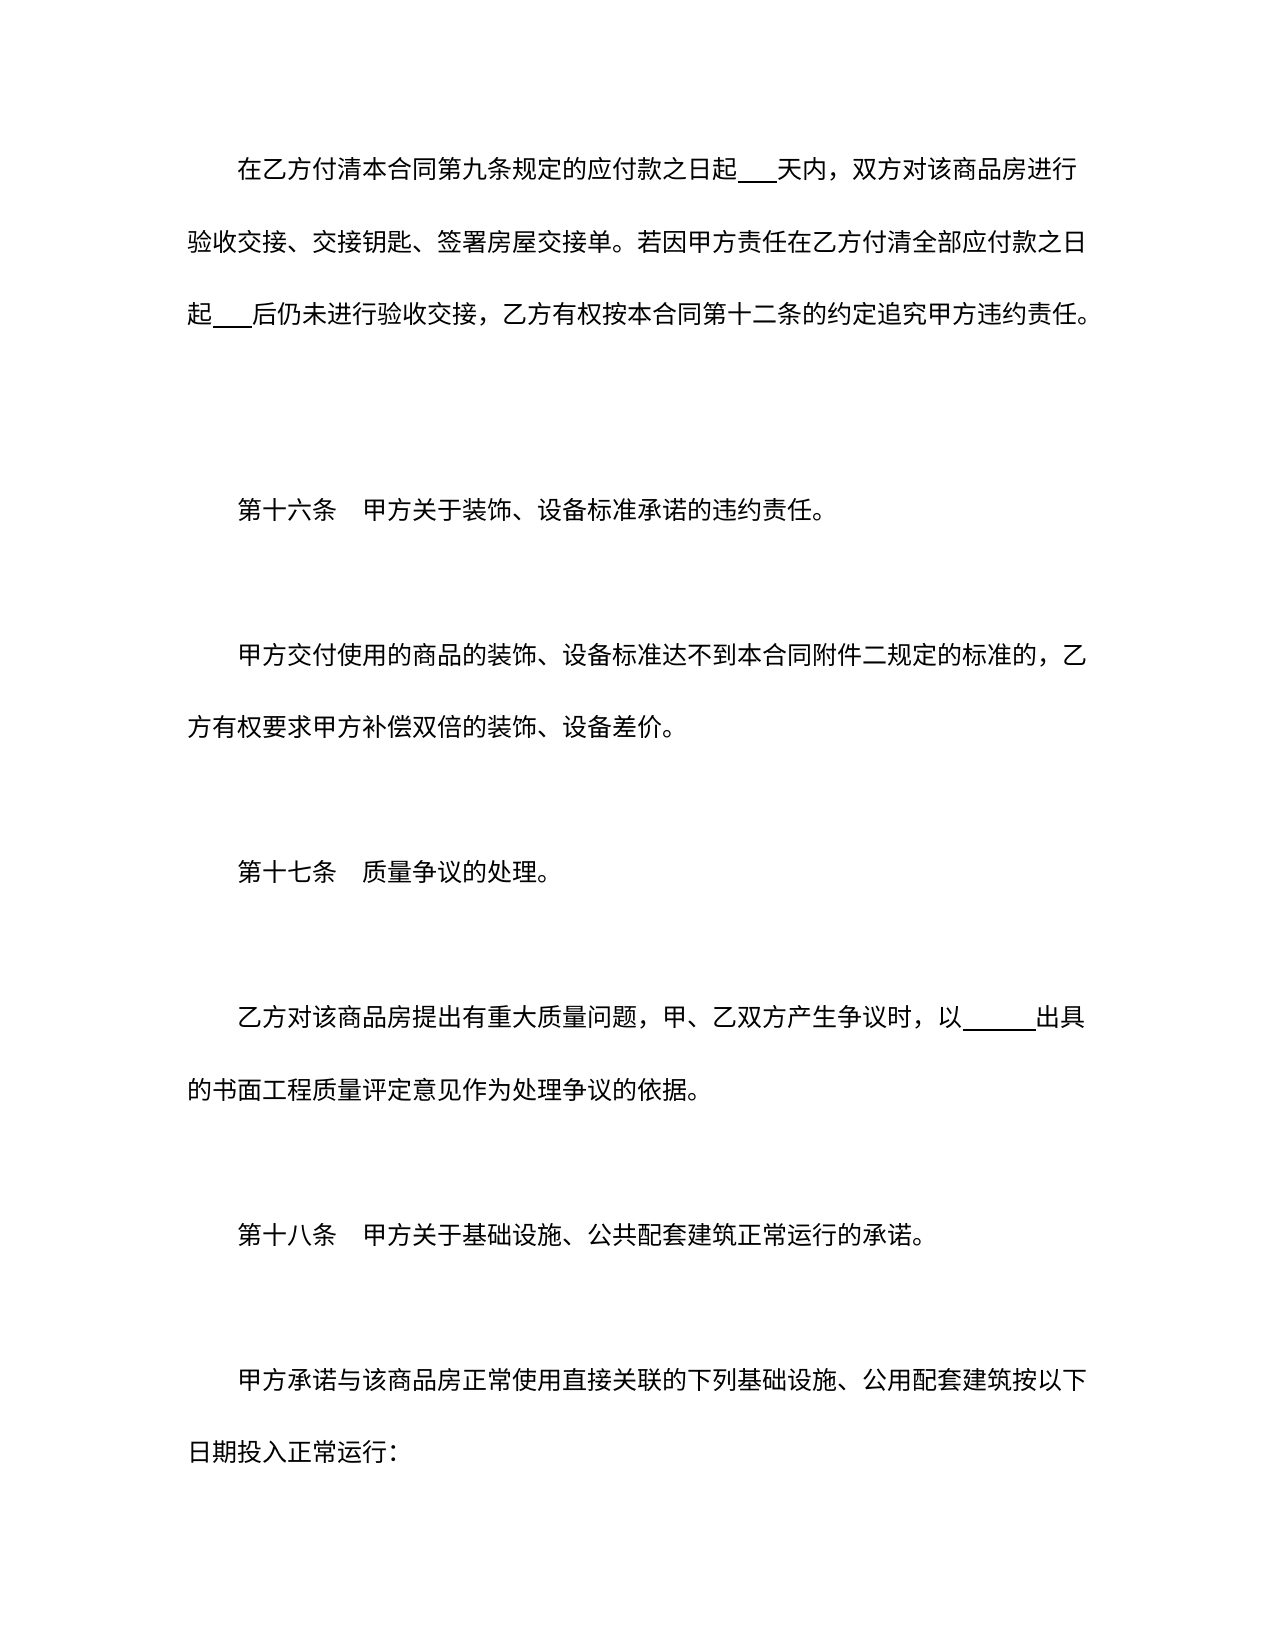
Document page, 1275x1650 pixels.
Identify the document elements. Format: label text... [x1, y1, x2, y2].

text 在乙方付清本合同第九条规定的应付款之日起 天内，双方对该商品房进行验收交接、交接钥匙、签署房屋交接单。若因甲方责任在乙方付清全部应付款之日起 后仍未进行验收交接，乙方有权按本合同第十二条的约定追究甲方违约责任。 [187, 150, 1087, 393]
text 甲方交付使用的商品的装饰、设备标准达不到本合同附件二规定的标准的，乙方有权要求甲方补偿双倍的装饰、设备差价。 [187, 635, 1087, 744]
text 乙方对该商品房提出有重大质量问题，甲、乙双方产生争议时，以 出具的书面工程质量评定意见作为处理争议的依据。 [187, 998, 1087, 1107]
text 第十八条 甲方关于基础设施、公共配套建筑正常运行的承诺。 [187, 1215, 1087, 1252]
text 甲方承诺与该商品房正常使用直接关联的下列基础设施、公用配套建筑按以下日期投入正常运行： [187, 1360, 1087, 1469]
text 第十七条 质量争议的处理。 [187, 853, 1087, 889]
text 第十六条 甲方关于装饰、设备标准承诺的违约责任。 [187, 490, 1087, 527]
